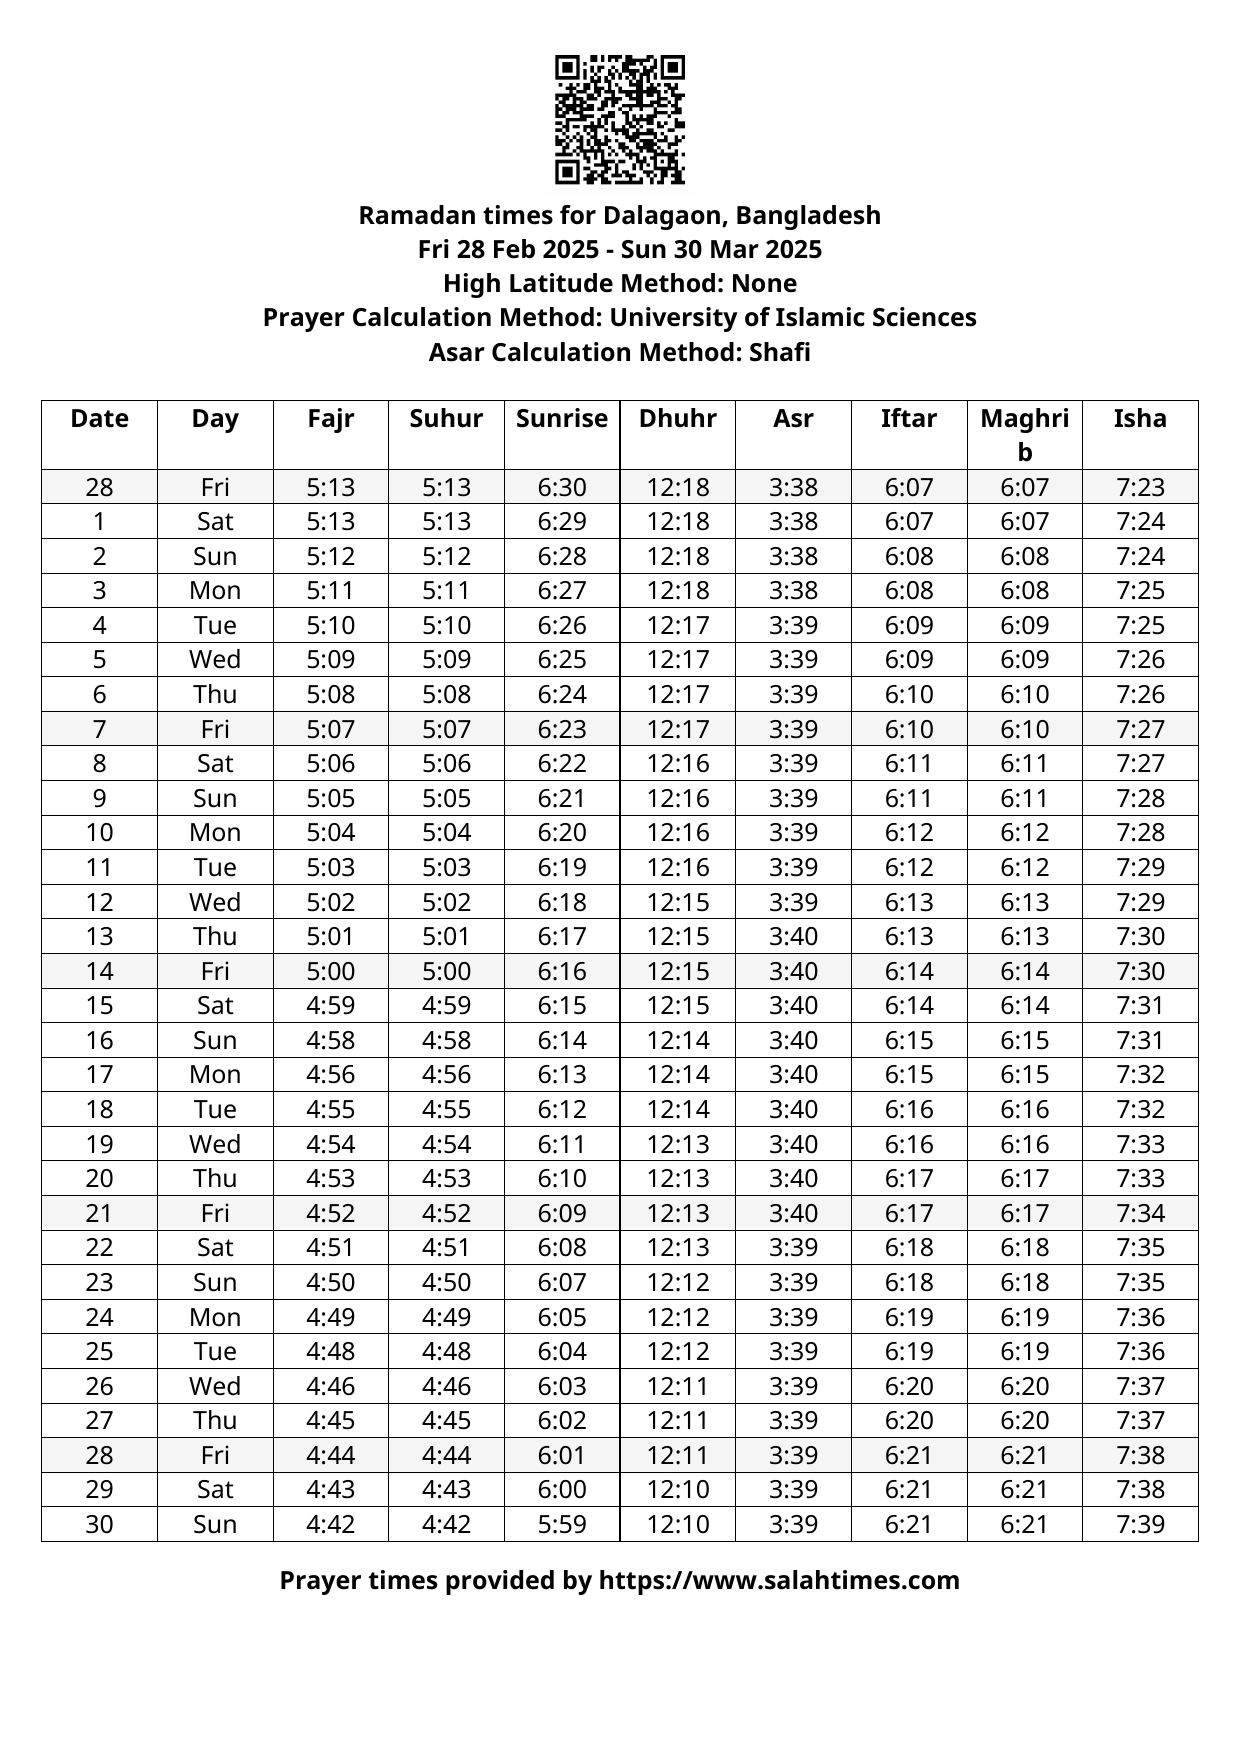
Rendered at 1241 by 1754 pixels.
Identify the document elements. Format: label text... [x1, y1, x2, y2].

table_cell 6:09 [852, 643, 967, 676]
table_cell 6:14 [968, 954, 1082, 987]
table_cell 6:10 [852, 677, 967, 711]
table_cell 12:16 [621, 850, 735, 884]
table_cell 5:08 [274, 677, 388, 711]
table_cell 5 [42, 643, 157, 676]
table_cell 6:12 [505, 1092, 619, 1126]
table_cell 7:32 [1083, 1058, 1198, 1091]
table_cell Fri [158, 712, 273, 745]
table_cell 4:46 [389, 1369, 504, 1402]
table_cell 6:04 [505, 1334, 619, 1368]
table_cell 12:17 [621, 608, 735, 642]
table_cell 6:21 [852, 1438, 967, 1472]
table_cell 7:28 [1083, 816, 1198, 849]
table_cell 12:18 [621, 539, 735, 572]
table_cell 3:39 [736, 1265, 851, 1299]
table_cell 6:30 [505, 470, 619, 503]
table_cell 3:39 [736, 677, 851, 711]
table_cell 6:07 [505, 1265, 619, 1299]
table_cell 6:22 [505, 746, 619, 780]
table_cell 4:53 [274, 1161, 388, 1195]
table_cell 12:14 [621, 1058, 735, 1091]
table_cell 6:15 [968, 1023, 1082, 1057]
table_cell 7:29 [1083, 850, 1198, 884]
table_cell Mon [158, 1058, 273, 1091]
table_cell 4:59 [274, 989, 388, 1022]
table_cell 12:13 [621, 1127, 735, 1160]
table_cell 4:44 [274, 1438, 388, 1472]
table_cell 7:37 [1083, 1369, 1198, 1402]
table_cell 3:40 [736, 989, 851, 1022]
table_cell 22 [42, 1231, 157, 1264]
table_cell 3 [42, 574, 157, 607]
table_cell 3:39 [736, 885, 851, 918]
text Fri 28 Feb 2025 - Sun 30 Mar 2025 [42, 232, 1198, 266]
table_cell 6:17 [505, 919, 619, 953]
table_cell 12:16 [621, 746, 735, 780]
table_cell 4:49 [389, 1300, 504, 1333]
table_cell 12:13 [621, 1196, 735, 1229]
table_cell 5:08 [389, 677, 504, 711]
table_header Sunrise [505, 401, 619, 469]
table_header Suhur [389, 401, 504, 469]
table_cell 6:18 [505, 885, 619, 918]
table_cell 6:13 [852, 885, 967, 918]
table_cell 5:11 [274, 574, 388, 607]
table_cell 5:03 [274, 850, 388, 884]
table_cell 6:21 [852, 1507, 967, 1541]
table_cell 6:09 [968, 643, 1082, 676]
table_cell 3:39 [736, 1231, 851, 1264]
table_cell 7:27 [1083, 712, 1198, 745]
table_cell 3:39 [736, 746, 851, 780]
table_cell 3:39 [736, 1473, 851, 1506]
table_cell 12:11 [621, 1404, 735, 1437]
table_cell 6:14 [968, 989, 1082, 1022]
table_cell 12:12 [621, 1334, 735, 1368]
table_cell 6:21 [505, 781, 619, 814]
table_cell 19 [42, 1127, 157, 1160]
table_cell 8 [42, 746, 157, 780]
table_cell 6:13 [505, 1058, 619, 1091]
table_header Asr [736, 401, 851, 469]
table_cell 4:54 [389, 1127, 504, 1160]
table_cell 4:56 [389, 1058, 504, 1091]
table_cell Wed [158, 643, 273, 676]
table_cell 6:09 [852, 608, 967, 642]
table_cell 6:19 [852, 1334, 967, 1368]
table_cell 3:40 [736, 954, 851, 987]
table_cell 7:34 [1083, 1196, 1198, 1229]
table_cell 3:39 [736, 1369, 851, 1402]
table_cell 6:17 [852, 1161, 967, 1195]
table_cell 6:07 [968, 504, 1082, 538]
table_cell 6:08 [968, 574, 1082, 607]
table_cell 6:21 [852, 1473, 967, 1506]
table_cell 7:26 [1083, 677, 1198, 711]
table_cell Sat [158, 989, 273, 1022]
table_cell 3:40 [736, 1023, 851, 1057]
table_cell 6:27 [505, 574, 619, 607]
table_cell 6:19 [968, 1300, 1082, 1333]
table_cell 6:20 [968, 1369, 1082, 1402]
table_cell 28 [42, 1438, 157, 1472]
table_cell 6:17 [852, 1196, 967, 1229]
table_cell 5:09 [274, 643, 388, 676]
table_cell 5:13 [389, 470, 504, 503]
table_cell 16 [42, 1023, 157, 1057]
table_cell 5:12 [274, 539, 388, 572]
table_cell 23 [42, 1265, 157, 1299]
table_cell 4:42 [389, 1507, 504, 1541]
table_cell 4:53 [389, 1161, 504, 1195]
table_cell 12:14 [621, 1092, 735, 1126]
table_cell 4:58 [274, 1023, 388, 1057]
table_cell 7:35 [1083, 1231, 1198, 1264]
table_cell 6:12 [968, 816, 1082, 849]
table_cell 3:38 [736, 504, 851, 538]
table_cell 6:20 [505, 816, 619, 849]
table_cell Sat [158, 746, 273, 780]
table_cell 2 [42, 539, 157, 572]
table_cell 6 [42, 677, 157, 711]
table_cell 6:09 [505, 1196, 619, 1229]
table_cell Sat [158, 1473, 273, 1506]
table_cell 28 [42, 470, 157, 503]
table_cell 4:52 [389, 1196, 504, 1229]
table_cell 7:23 [1083, 470, 1198, 503]
table_cell 3:40 [736, 919, 851, 953]
table_cell 6:12 [968, 850, 1082, 884]
table_cell 12:18 [621, 470, 735, 503]
table_cell Fri [158, 1438, 273, 1472]
table_cell 6:15 [852, 1058, 967, 1091]
table_cell 7:39 [1083, 1507, 1198, 1541]
table_cell 6:29 [505, 504, 619, 538]
table_cell 7:35 [1083, 1265, 1198, 1299]
table_cell 6:10 [968, 677, 1082, 711]
table_cell Thu [158, 677, 273, 711]
table_cell 7:28 [1083, 781, 1198, 814]
table_header Isha [1083, 401, 1198, 469]
table_cell 7:30 [1083, 954, 1198, 987]
table_cell 4:55 [389, 1092, 504, 1126]
table_cell 5:12 [389, 539, 504, 572]
table_cell 7:27 [1083, 746, 1198, 780]
table_cell Thu [158, 1404, 273, 1437]
table_cell 4:50 [389, 1265, 504, 1299]
table_cell 12:11 [621, 1438, 735, 1472]
table_cell 10 [42, 816, 157, 849]
table_cell Sun [158, 781, 273, 814]
table_cell 6:18 [968, 1265, 1082, 1299]
table_cell 6:02 [505, 1404, 619, 1437]
table_cell 3:39 [736, 781, 851, 814]
table_cell 12:16 [621, 816, 735, 849]
table_cell 12:18 [621, 574, 735, 607]
table_cell Tue [158, 1092, 273, 1126]
table_cell 7:31 [1083, 1023, 1198, 1057]
table_cell 6:21 [968, 1507, 1082, 1541]
table_cell 6:11 [505, 1127, 619, 1160]
table_cell 5:01 [274, 919, 388, 953]
table_cell Sat [158, 1231, 273, 1264]
table_cell 12:11 [621, 1369, 735, 1402]
table_cell 4:58 [389, 1023, 504, 1057]
table_cell Fri [158, 1196, 273, 1229]
table_cell 6:10 [852, 712, 967, 745]
table_cell 4:56 [274, 1058, 388, 1091]
text High Latitude Method: None [42, 266, 1198, 300]
table_cell 3:39 [736, 1334, 851, 1368]
table_cell 4:46 [274, 1369, 388, 1402]
table_cell 7:24 [1083, 539, 1198, 572]
table_cell 7:38 [1083, 1473, 1198, 1506]
table_cell 5:07 [389, 712, 504, 745]
table_cell 6:08 [968, 539, 1082, 572]
table_cell 4:43 [274, 1473, 388, 1506]
table_cell 3:40 [736, 1161, 851, 1195]
table_cell 3:39 [736, 816, 851, 849]
table_cell 7:29 [1083, 885, 1198, 918]
table_cell 7:25 [1083, 608, 1198, 642]
text Prayer Calculation Method: University of Islamic Sciences [42, 300, 1198, 334]
table_cell 6:24 [505, 677, 619, 711]
table_cell Tue [158, 608, 273, 642]
table_cell 12:12 [621, 1265, 735, 1299]
table_cell 1 [42, 504, 157, 538]
table_cell 6:10 [505, 1161, 619, 1195]
table_cell 6:07 [968, 470, 1082, 503]
table_cell 6:26 [505, 608, 619, 642]
table_header Dhuhr [621, 401, 735, 469]
table_cell 5:59 [505, 1507, 619, 1541]
table_cell 6:28 [505, 539, 619, 572]
table_cell 6:11 [968, 746, 1082, 780]
table_cell 4:54 [274, 1127, 388, 1160]
table_cell Mon [158, 816, 273, 849]
table_cell 7:31 [1083, 989, 1198, 1022]
table_cell 4:42 [274, 1507, 388, 1541]
table_header Day [158, 401, 273, 469]
table_cell 7:37 [1083, 1404, 1198, 1437]
table_cell 24 [42, 1300, 157, 1333]
table_cell 5:05 [389, 781, 504, 814]
table_cell Mon [158, 574, 273, 607]
table_cell 5:11 [389, 574, 504, 607]
table_cell 3:39 [736, 1438, 851, 1472]
table_cell 5:02 [389, 885, 504, 918]
table_cell 6:19 [852, 1300, 967, 1333]
table_cell 12:10 [621, 1473, 735, 1506]
table_cell Sat [158, 504, 273, 538]
table_cell 12:14 [621, 1023, 735, 1057]
table_cell 4:48 [274, 1334, 388, 1368]
table_cell 7:33 [1083, 1127, 1198, 1160]
table_cell 6:07 [852, 470, 967, 503]
table_cell 3:38 [736, 470, 851, 503]
table_header Maghrib [968, 401, 1082, 469]
table_cell 6:20 [852, 1369, 967, 1402]
text Asar Calculation Method: Shafi [42, 334, 1198, 368]
table_cell 6:25 [505, 643, 619, 676]
table_cell 12 [42, 885, 157, 918]
table_cell 12:10 [621, 1507, 735, 1541]
table_cell 6:16 [505, 954, 619, 987]
table_cell 6:23 [505, 712, 619, 745]
table_cell 12:12 [621, 1300, 735, 1333]
table_cell 6:21 [968, 1438, 1082, 1472]
table_cell 12:17 [621, 677, 735, 711]
table_cell 13 [42, 919, 157, 953]
table_cell 4:48 [389, 1334, 504, 1368]
table_cell Tue [158, 850, 273, 884]
table_cell 4:51 [274, 1231, 388, 1264]
table_cell Wed [158, 885, 273, 918]
table_cell 3:40 [736, 1127, 851, 1160]
table_cell 12:15 [621, 954, 735, 987]
table_cell 12:15 [621, 885, 735, 918]
table_cell 12:16 [621, 781, 735, 814]
table_cell 6:18 [852, 1265, 967, 1299]
table_cell 3:39 [736, 712, 851, 745]
table_header Date [42, 401, 157, 469]
table_cell 21 [42, 1196, 157, 1229]
table_cell 4 [42, 608, 157, 642]
table_cell 3:39 [736, 850, 851, 884]
table_cell 3:40 [736, 1058, 851, 1091]
text Prayer times provided by https://www.salahtimes.com [42, 1563, 1198, 1597]
table_cell 12:13 [621, 1161, 735, 1195]
table_cell 7:36 [1083, 1300, 1198, 1333]
table_cell 7:26 [1083, 643, 1198, 676]
table_cell 5:10 [274, 608, 388, 642]
table_cell 4:45 [389, 1404, 504, 1437]
table_cell Fri [158, 954, 273, 987]
table_cell 6:15 [505, 989, 619, 1022]
table_cell 7:30 [1083, 919, 1198, 953]
table_cell 6:14 [852, 954, 967, 987]
table_cell 29 [42, 1473, 157, 1506]
table_cell 7:32 [1083, 1092, 1198, 1126]
table_cell 7:25 [1083, 574, 1198, 607]
table_cell 5:13 [389, 504, 504, 538]
table_cell 6:12 [852, 850, 967, 884]
table_cell 6:21 [968, 1473, 1082, 1506]
table_header Iftar [852, 401, 967, 469]
table_cell Thu [158, 919, 273, 953]
table_cell 6:17 [968, 1196, 1082, 1229]
table_cell Wed [158, 1127, 273, 1160]
table_cell 6:14 [505, 1023, 619, 1057]
table_cell 7 [42, 712, 157, 745]
table_cell 6:03 [505, 1369, 619, 1402]
table_cell 5:01 [389, 919, 504, 953]
table_cell 4:59 [389, 989, 504, 1022]
table_cell 7:33 [1083, 1161, 1198, 1195]
table_header Fajr [274, 401, 388, 469]
table_cell 27 [42, 1404, 157, 1437]
table_cell 3:40 [736, 1196, 851, 1229]
table_cell 5:00 [274, 954, 388, 987]
table_cell 4:49 [274, 1300, 388, 1333]
table_cell 5:03 [389, 850, 504, 884]
table_cell 6:08 [852, 539, 967, 572]
table_cell 12:13 [621, 1231, 735, 1264]
table_cell 7:38 [1083, 1438, 1198, 1472]
table_cell 3:39 [736, 1404, 851, 1437]
table_cell 3:39 [736, 1300, 851, 1333]
table_cell 4:45 [274, 1404, 388, 1437]
table_cell Tue [158, 1334, 273, 1368]
table_cell 6:18 [852, 1231, 967, 1264]
table_cell 6:16 [968, 1092, 1082, 1126]
table_cell Mon [158, 1300, 273, 1333]
table_cell Sun [158, 539, 273, 572]
table_cell Fri [158, 470, 273, 503]
table_cell 12:15 [621, 919, 735, 953]
table_cell 6:11 [852, 781, 967, 814]
table_cell 6:01 [505, 1438, 619, 1472]
table_cell 30 [42, 1507, 157, 1541]
table_cell 5:13 [274, 470, 388, 503]
table_cell Sun [158, 1023, 273, 1057]
table_cell 5:06 [389, 746, 504, 780]
table_cell 6:13 [968, 919, 1082, 953]
table_cell 6:20 [968, 1404, 1082, 1437]
table_cell 6:16 [968, 1127, 1082, 1160]
table_cell 6:15 [968, 1058, 1082, 1091]
table_cell 6:10 [968, 712, 1082, 745]
table_cell 12:15 [621, 989, 735, 1022]
table_cell 26 [42, 1369, 157, 1402]
table_cell 6:13 [968, 885, 1082, 918]
table_cell 6:19 [505, 850, 619, 884]
table_cell 6:08 [852, 574, 967, 607]
table_cell 6:05 [505, 1300, 619, 1333]
table_cell 5:09 [389, 643, 504, 676]
table_cell 6:13 [852, 919, 967, 953]
table_cell 11 [42, 850, 157, 884]
table_cell 3:40 [736, 1092, 851, 1126]
table_cell 6:07 [852, 504, 967, 538]
table_cell 6:14 [852, 989, 967, 1022]
table_cell 6:16 [852, 1127, 967, 1160]
table_cell 6:00 [505, 1473, 619, 1506]
table_cell 25 [42, 1334, 157, 1368]
table_cell 12:17 [621, 712, 735, 745]
table_cell 6:11 [968, 781, 1082, 814]
table_cell 6:12 [852, 816, 967, 849]
picture [542, 41, 699, 198]
table_cell 5:10 [389, 608, 504, 642]
table_cell 17 [42, 1058, 157, 1091]
table_cell 6:20 [852, 1404, 967, 1437]
table_cell Wed [158, 1369, 273, 1402]
table_cell 5:02 [274, 885, 388, 918]
table_cell 20 [42, 1161, 157, 1195]
text Ramadan times for Dalagaon, Bangladesh [42, 198, 1198, 232]
table_cell 4:55 [274, 1092, 388, 1126]
table_cell 5:04 [274, 816, 388, 849]
table_cell Sun [158, 1507, 273, 1541]
table_cell 5:00 [389, 954, 504, 987]
table_cell 7:36 [1083, 1334, 1198, 1368]
table_cell 3:39 [736, 608, 851, 642]
table_cell 4:52 [274, 1196, 388, 1229]
table_cell 5:04 [389, 816, 504, 849]
table_cell 4:51 [389, 1231, 504, 1264]
table_cell 6:18 [968, 1231, 1082, 1264]
table_cell 3:38 [736, 539, 851, 572]
table_cell Thu [158, 1161, 273, 1195]
table_cell 6:16 [852, 1092, 967, 1126]
table_cell 3:39 [736, 643, 851, 676]
table_cell 5:06 [274, 746, 388, 780]
table_cell Sun [158, 1265, 273, 1299]
table_cell 9 [42, 781, 157, 814]
table_cell 15 [42, 989, 157, 1022]
table_cell 6:09 [968, 608, 1082, 642]
table_cell 5:07 [274, 712, 388, 745]
table_cell 5:13 [274, 504, 388, 538]
table_cell 6:15 [852, 1023, 967, 1057]
table_cell 6:17 [968, 1161, 1082, 1195]
table_cell 5:05 [274, 781, 388, 814]
table_cell 12:18 [621, 504, 735, 538]
table_cell 6:11 [852, 746, 967, 780]
table_cell 7:24 [1083, 504, 1198, 538]
table_cell 14 [42, 954, 157, 987]
table_cell 6:19 [968, 1334, 1082, 1368]
table_cell 4:50 [274, 1265, 388, 1299]
table_cell 3:39 [736, 1507, 851, 1541]
table_cell 12:17 [621, 643, 735, 676]
table_cell 18 [42, 1092, 157, 1126]
table_cell 4:43 [389, 1473, 504, 1506]
table_cell 3:38 [736, 574, 851, 607]
table_cell 6:08 [505, 1231, 619, 1264]
table_cell 4:44 [389, 1438, 504, 1472]
